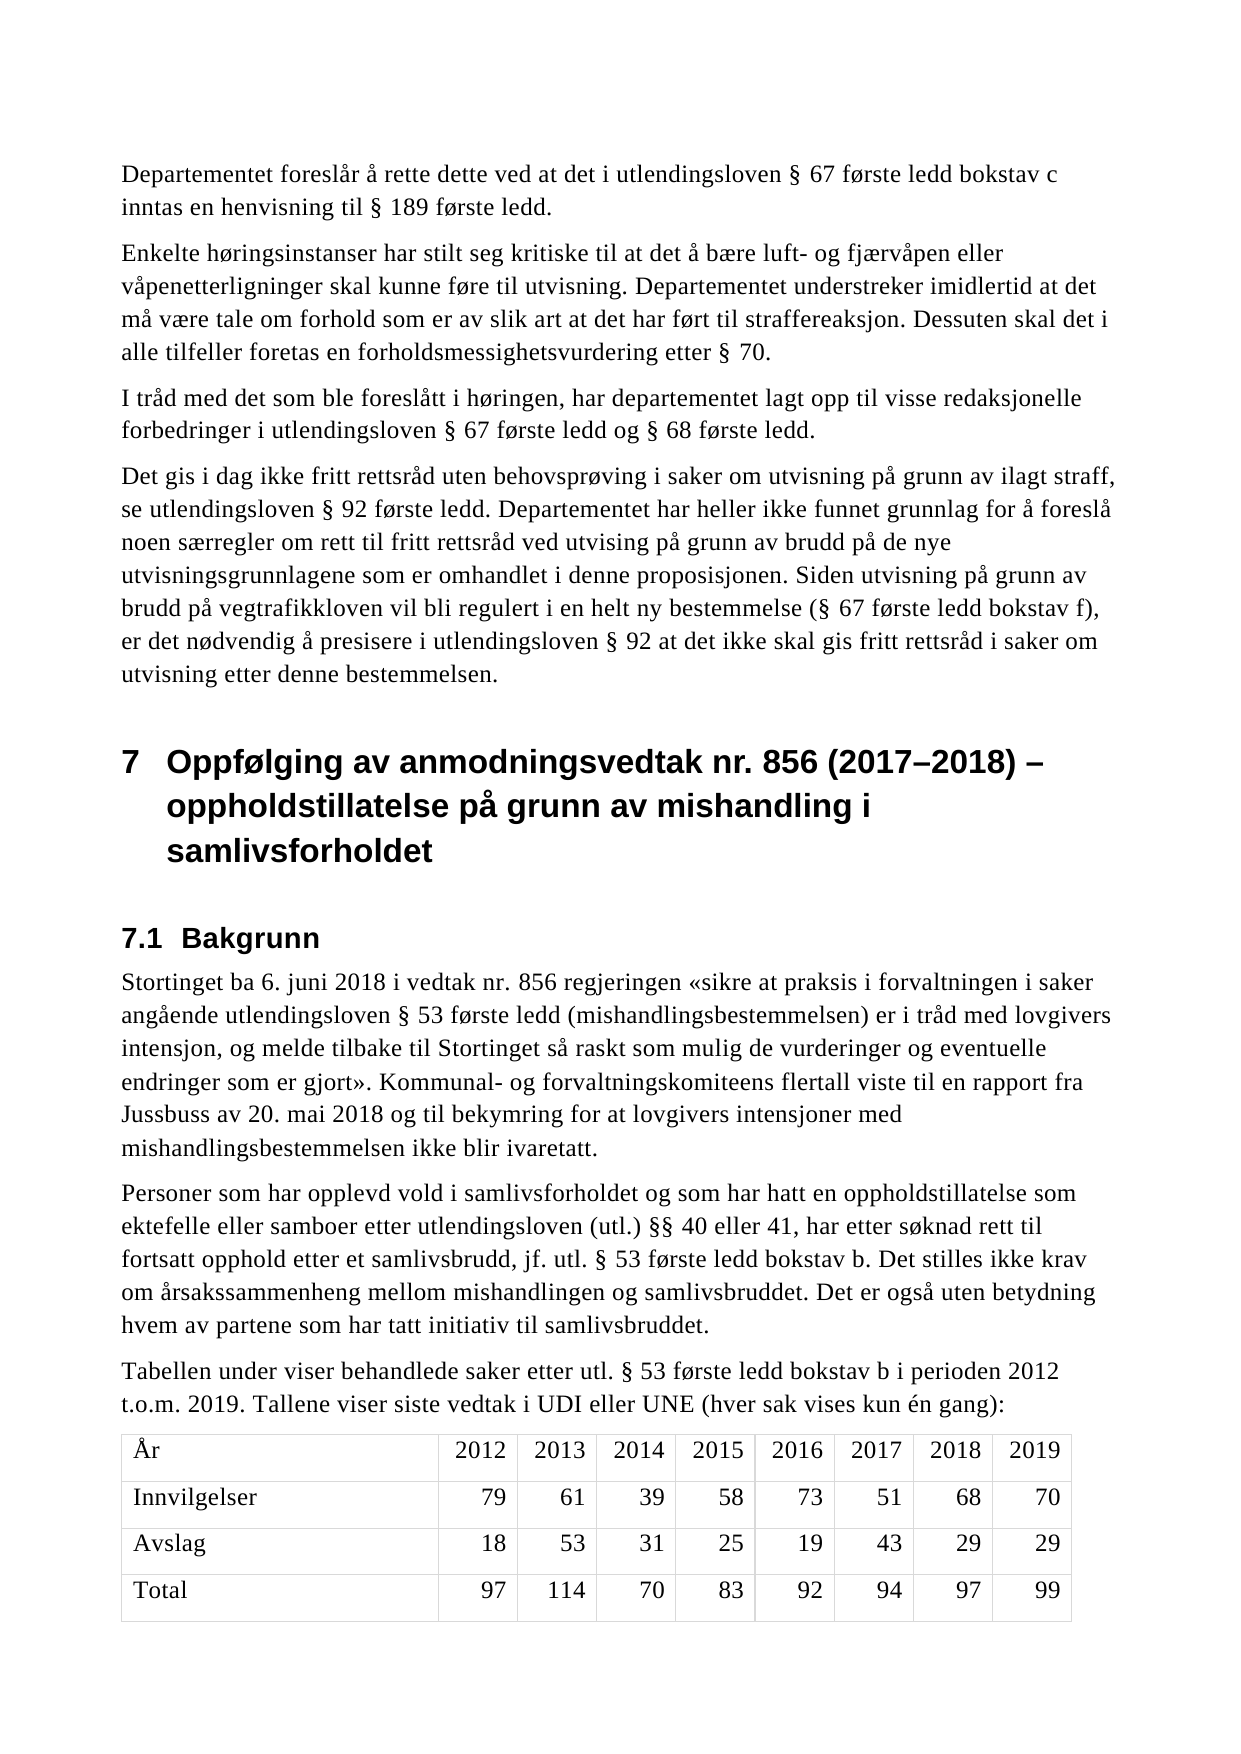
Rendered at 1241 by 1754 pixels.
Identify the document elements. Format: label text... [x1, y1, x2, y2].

table_cell 68 [914, 1482, 992, 1527]
table_cell 51 [835, 1482, 913, 1527]
text Tabellen under viser behandlede saker etter utl. § 53 første ledd bokstav b i perioden 2012 t.o.m. 2019. Tallene viser siste vedtak i UDI eller UNE (hver sak vises kun én gang): [121, 1356, 1119, 1417]
text Stortinget ba 6. juni 2018 i vedtak nr. 856 regjeringen «sikre at praksis i forvaltningen i saker angående utlendingsloven § 53 første ledd (mishandlingsbestemmelsen) er i tråd med lovgivers intensjon, og melde tilbake til Stortinget så raskt som mulig de vurderinger og eventuelle endringer som er gjort». Kommunal- og forvaltningskomiteens flertall viste til en rapport fra Jussbuss av 20. mai 2018 og til bekymring for at lovgivers intensjoner med mishandlingsbestemmelsen ikke blir ivaretatt. [121, 967, 1119, 1161]
table_header 2016 [756, 1435, 834, 1481]
text Det gis i dag ikke fritt rettsråd uten behovsprøving i saker om utvisning på grunn av ilagt straff, se utlendingsloven § 92 første ledd. Departementet har heller ikke funnet grunnlag for å foreslå noen særregler om rett til fritt rettsråd ved utvising på grunn av brudd på de nye utvisningsgrunnlagene som er omhandlet i denne proposisjonen. Siden utvisning på grunn av brudd på vegtrafikkloven vil bli regulert i en helt ny bestemmelse (§ 67 første ledd bokstav f), er det nødvendig å presisere i utlendingsloven § 92 at det ikke skal gis fritt rettsråd i saker om utvisning etter denne bestemmelsen. [121, 461, 1119, 688]
table_cell 97 [439, 1575, 517, 1621]
table_cell 70 [597, 1575, 675, 1621]
text Departementet foreslår å rette dette ved at det i utlendingsloven § 67 første ledd bokstav c inntas en henvisning til § 189 første ledd. [121, 159, 1119, 221]
table_header År [122, 1435, 438, 1481]
table_header 2013 [518, 1435, 596, 1481]
table_cell 70 [993, 1482, 1071, 1527]
text I tråd med det som ble foreslått i høringen, har departementet lagt opp til visse redaksjonelle forbedringer i utlendingsloven § 67 første ledd og § 68 første ledd. [121, 383, 1119, 444]
table_cell 39 [597, 1482, 675, 1527]
table_cell 58 [676, 1482, 754, 1527]
table_cell 92 [756, 1575, 834, 1621]
table_cell 114 [518, 1575, 596, 1621]
table_cell 53 [518, 1529, 596, 1574]
subtitle Oppfølging av anmodningsvedtak nr. 856 (2017–2018) – oppholdstillatelse på grunn av mishandling i samlivsforholdet [121, 742, 1119, 869]
table_header 2014 [597, 1435, 675, 1481]
subtitle Bakgrunn [121, 921, 1119, 954]
table_cell 83 [676, 1575, 754, 1621]
table_cell 19 [756, 1529, 834, 1574]
table_cell 18 [439, 1529, 517, 1574]
table_cell 99 [993, 1575, 1071, 1621]
table_cell 97 [914, 1575, 992, 1621]
table_header 2012 [439, 1435, 517, 1481]
table_cell Innvilgelser [122, 1482, 438, 1527]
table_cell 25 [676, 1529, 754, 1574]
table_cell 31 [597, 1529, 675, 1574]
text Enkelte høringsinstanser har stilt seg kritiske til at det å bære luft- og fjærvåpen eller våpenetterligninger skal kunne føre til utvisning. Departementet understreker imidlertid at det må være tale om forhold som er av slik art at det har ført til straffereaksjon. Dessuten skal det i alle tilfeller foretas en forholdsmessighetsvurdering etter § 70. [121, 238, 1119, 366]
table_header 2019 [993, 1435, 1071, 1481]
table_cell 79 [439, 1482, 517, 1527]
table_cell Avslag [122, 1529, 438, 1574]
table_cell 43 [835, 1529, 913, 1574]
table_header 2018 [914, 1435, 992, 1481]
table_cell Total [122, 1575, 438, 1621]
text Personer som har opplevd vold i samlivsforholdet og som har hatt en oppholdstillatelse som ektefelle eller samboer etter utlendingsloven (utl.) §§ 40 eller 41, har etter søknad rett til fortsatt opphold etter et samlivsbrudd, jf. utl. § 53 første ledd bokstav b. Det stilles ikke krav om årsakssammenheng mellom mishandlingen og samlivsbruddet. Det er også uten betydning hvem av partene som har tatt initiativ til samlivsbruddet. [121, 1178, 1119, 1339]
table_cell 73 [756, 1482, 834, 1527]
table_header 2015 [676, 1435, 754, 1481]
table_header 2017 [835, 1435, 913, 1481]
table_cell 29 [993, 1529, 1071, 1574]
table_cell 29 [914, 1529, 992, 1574]
table_cell 94 [835, 1575, 913, 1621]
table_cell 61 [518, 1482, 596, 1527]
